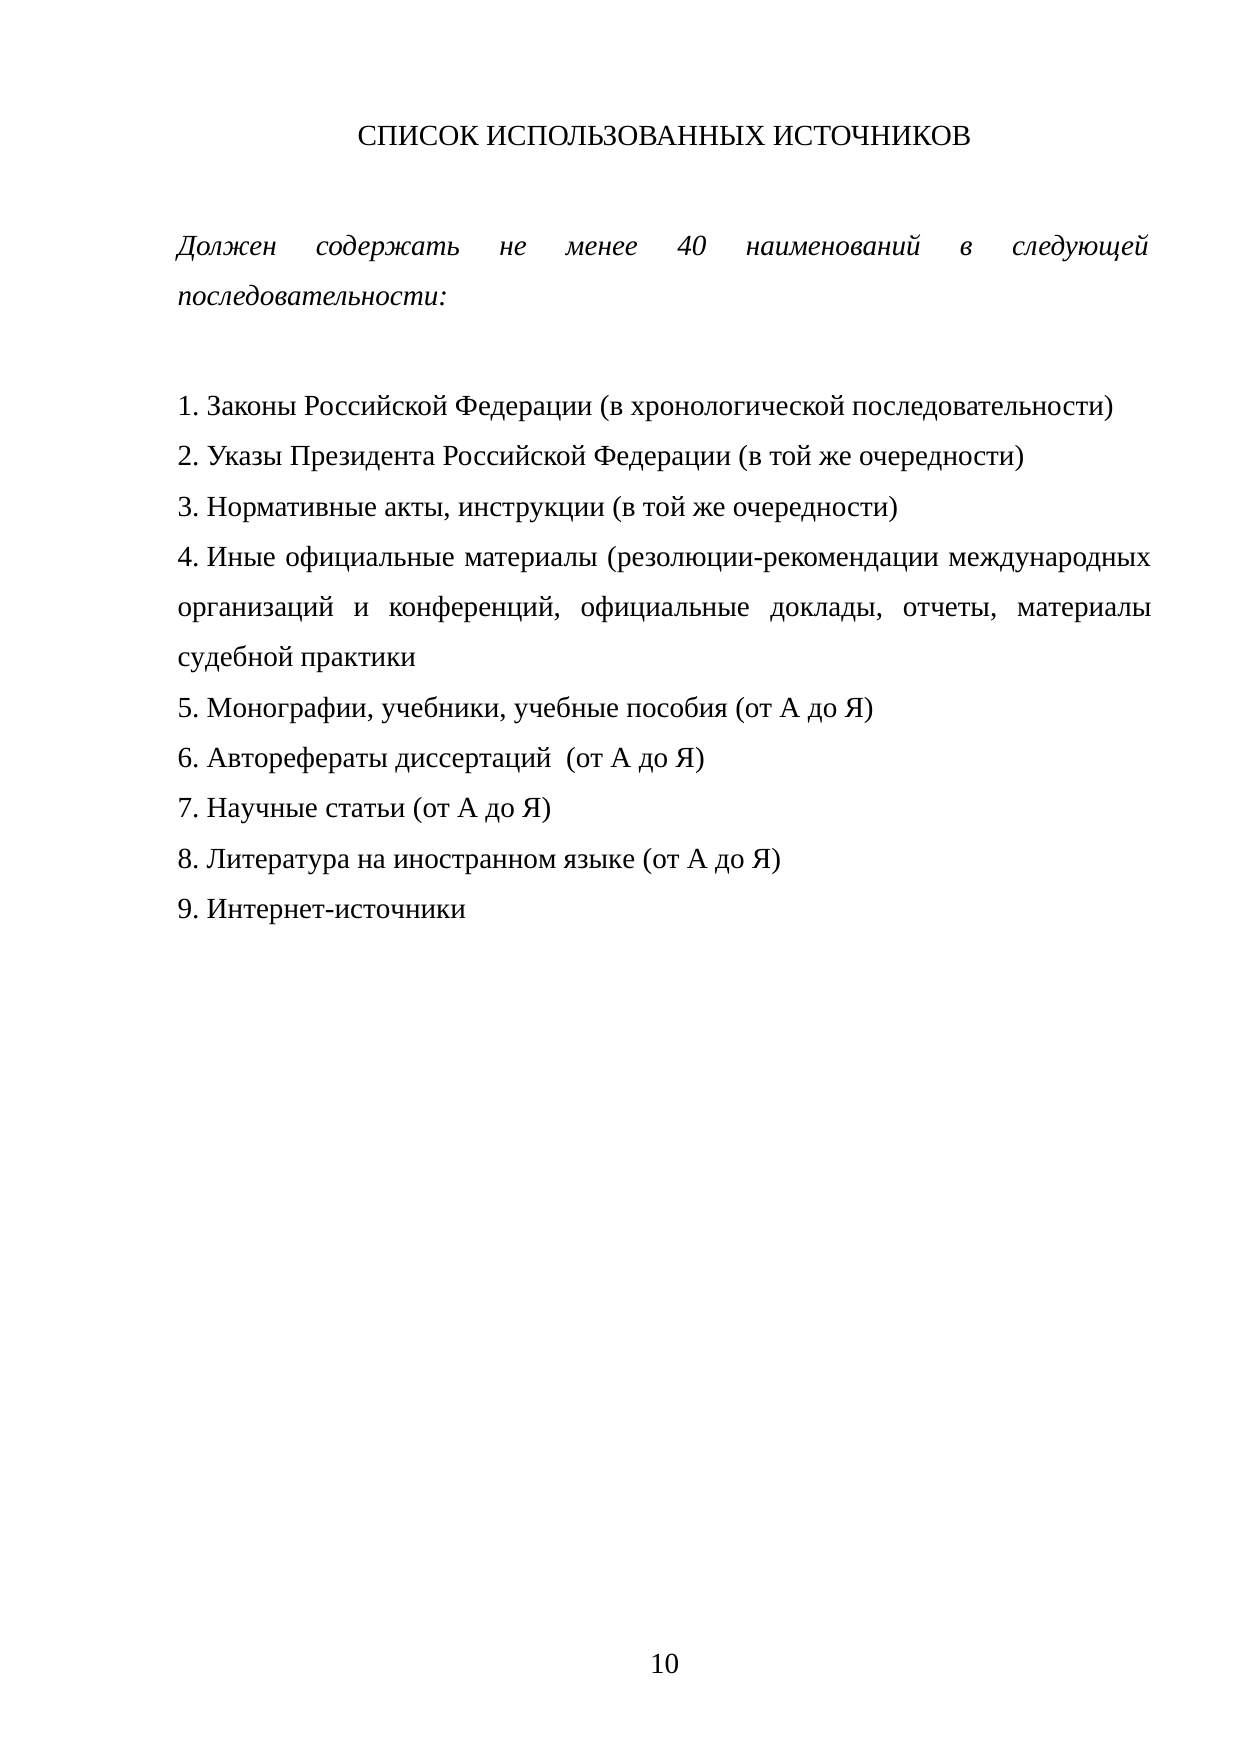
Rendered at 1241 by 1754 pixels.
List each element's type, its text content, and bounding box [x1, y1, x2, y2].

text 4. Иные официальные материалы (резолюции-рекомендации международных организаций и конференций, официальные доклады, отчеты, материалы судебной практики [177, 539, 1152, 673]
text СПИСОК ИСПОЛЬЗОВАННЫХ ИСТОЧНИКОВ [177, 118, 1152, 152]
text Должен содержать не менее 40 наименований в следующей последовательности: [177, 228, 1152, 312]
text 6. Авторефераты диссертаций (от А до Я) [177, 740, 1152, 774]
text 8. Литература на иностранном языке (от А до Я) [177, 841, 1152, 874]
text 2. Указы Президента Российской Федерации (в той же очередности) [177, 438, 1152, 472]
text 7. Научные статьи (от А до Я) [177, 791, 1152, 824]
text 1. Законы Российской Федерации (в хронологической последовательности) [177, 388, 1152, 422]
text 9. Интернет-источники [177, 891, 1152, 925]
text 3. Нормативные акты, инструкции (в той же очередности) [177, 489, 1152, 522]
text 5. Монографии, учебники, учебные пособия (от А до Я) [177, 690, 1152, 723]
